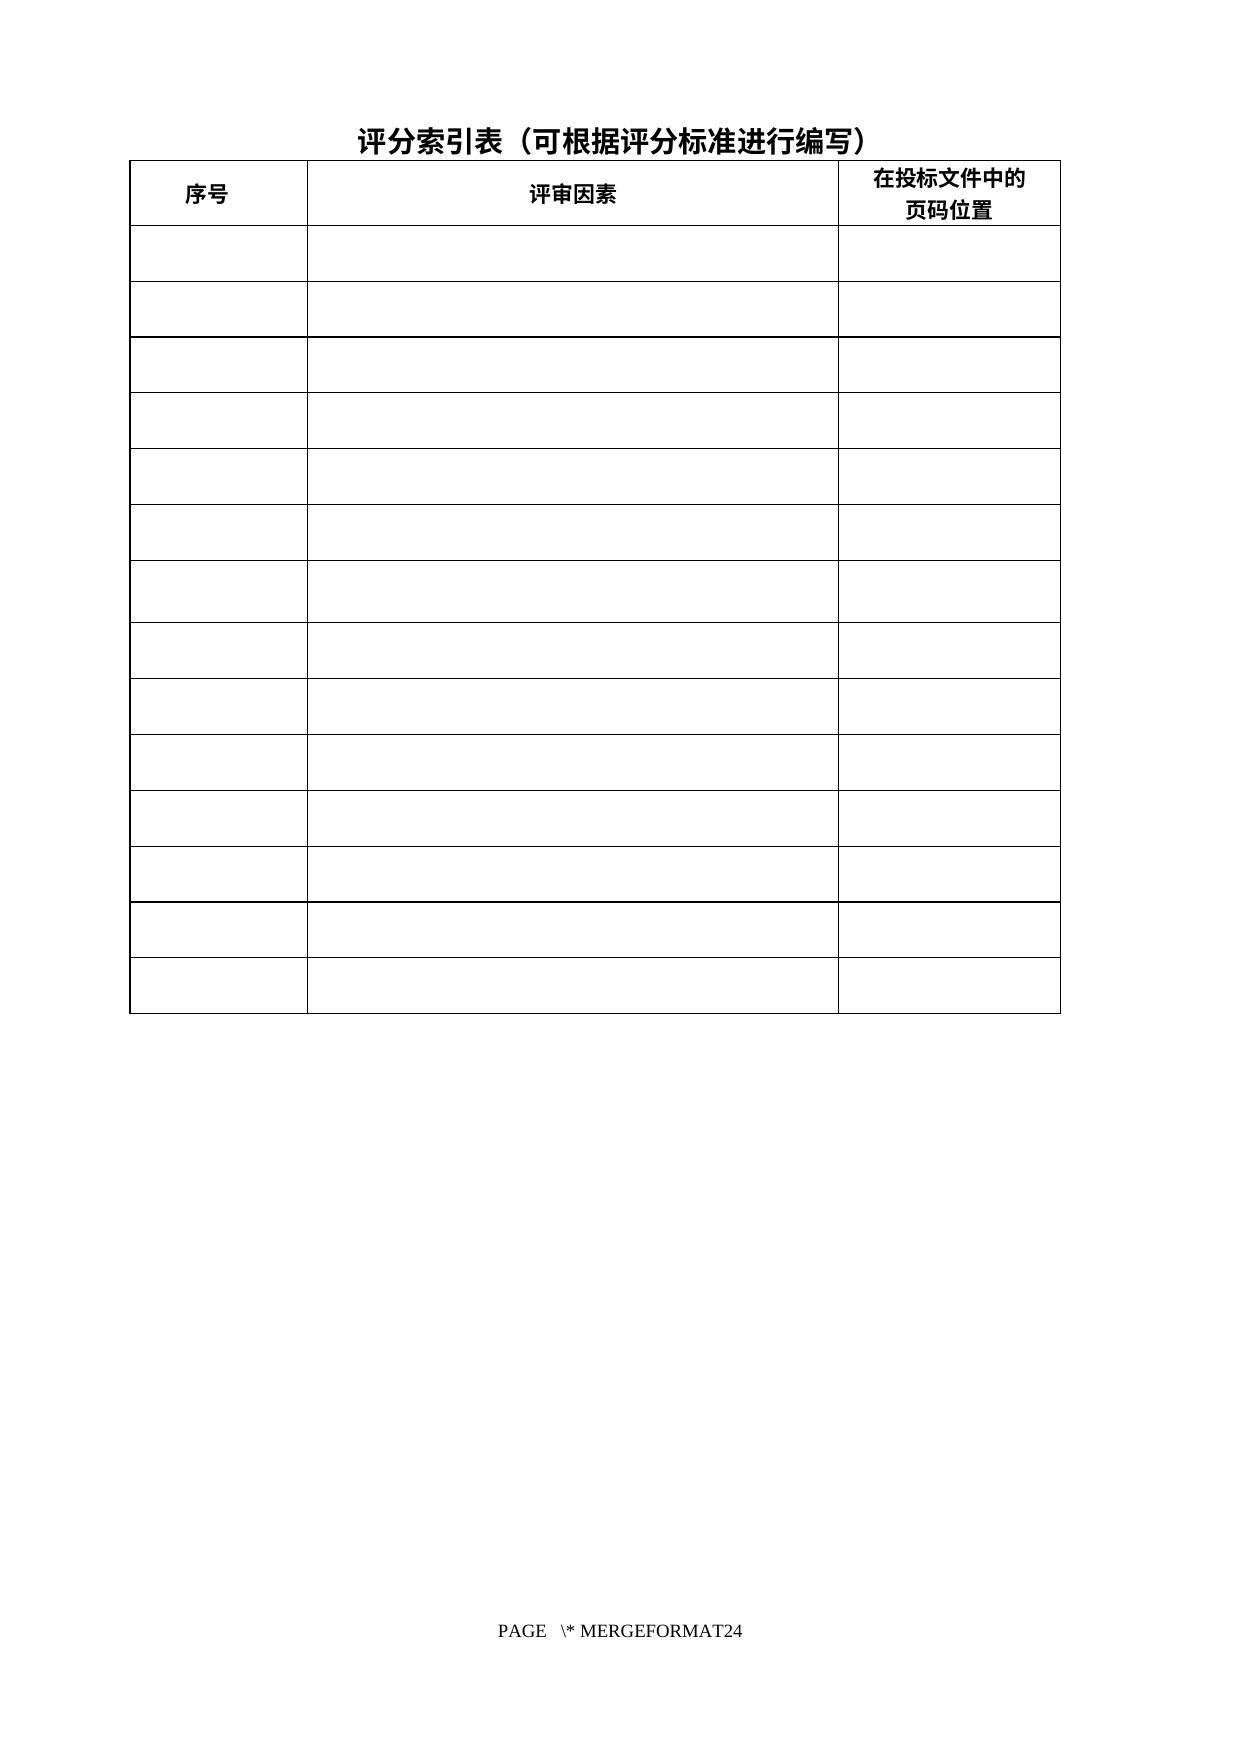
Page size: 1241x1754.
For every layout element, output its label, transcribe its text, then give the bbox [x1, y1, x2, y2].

table_cell [308, 735, 838, 790]
table_cell [131, 958, 307, 1013]
table_cell [131, 505, 307, 560]
table_cell [839, 791, 1060, 846]
table_cell [131, 903, 307, 957]
table_cell [308, 903, 838, 957]
table_cell [839, 338, 1060, 392]
table_header 在投标文件中的 页码位置 [839, 161, 1060, 225]
table_cell [308, 847, 838, 901]
table_cell [308, 623, 838, 678]
table_cell [308, 449, 838, 504]
table_cell [839, 958, 1060, 1013]
table_cell [131, 679, 307, 734]
table_cell [131, 623, 307, 678]
table_cell [131, 226, 307, 281]
text 评分索引表（可根据评分标准进行编写） [118, 118, 1122, 160]
table_cell [131, 561, 307, 622]
table_cell [839, 505, 1060, 560]
table_cell [839, 393, 1060, 448]
table_cell [308, 505, 838, 560]
table_cell [308, 561, 838, 622]
table_cell [131, 282, 307, 336]
table_cell [839, 735, 1060, 790]
table_cell [131, 338, 307, 392]
table_cell [839, 679, 1060, 734]
table_cell [839, 561, 1060, 622]
table_cell [131, 791, 307, 846]
table_cell [131, 847, 307, 901]
table_cell [839, 449, 1060, 504]
table_cell [308, 338, 838, 392]
table_cell [308, 226, 838, 281]
table_cell [839, 623, 1060, 678]
table_cell [308, 282, 838, 336]
table_cell [839, 903, 1060, 957]
table_cell [839, 226, 1060, 281]
table_cell [131, 393, 307, 448]
table_cell [308, 791, 838, 846]
table_cell [839, 282, 1060, 336]
table_cell [308, 679, 838, 734]
table_header 评审因素 [308, 161, 838, 225]
table_cell [308, 958, 838, 1013]
table_cell [839, 847, 1060, 901]
table_header 序号 [131, 161, 307, 225]
table_cell [308, 393, 838, 448]
table_cell [131, 735, 307, 790]
table_cell [131, 449, 307, 504]
